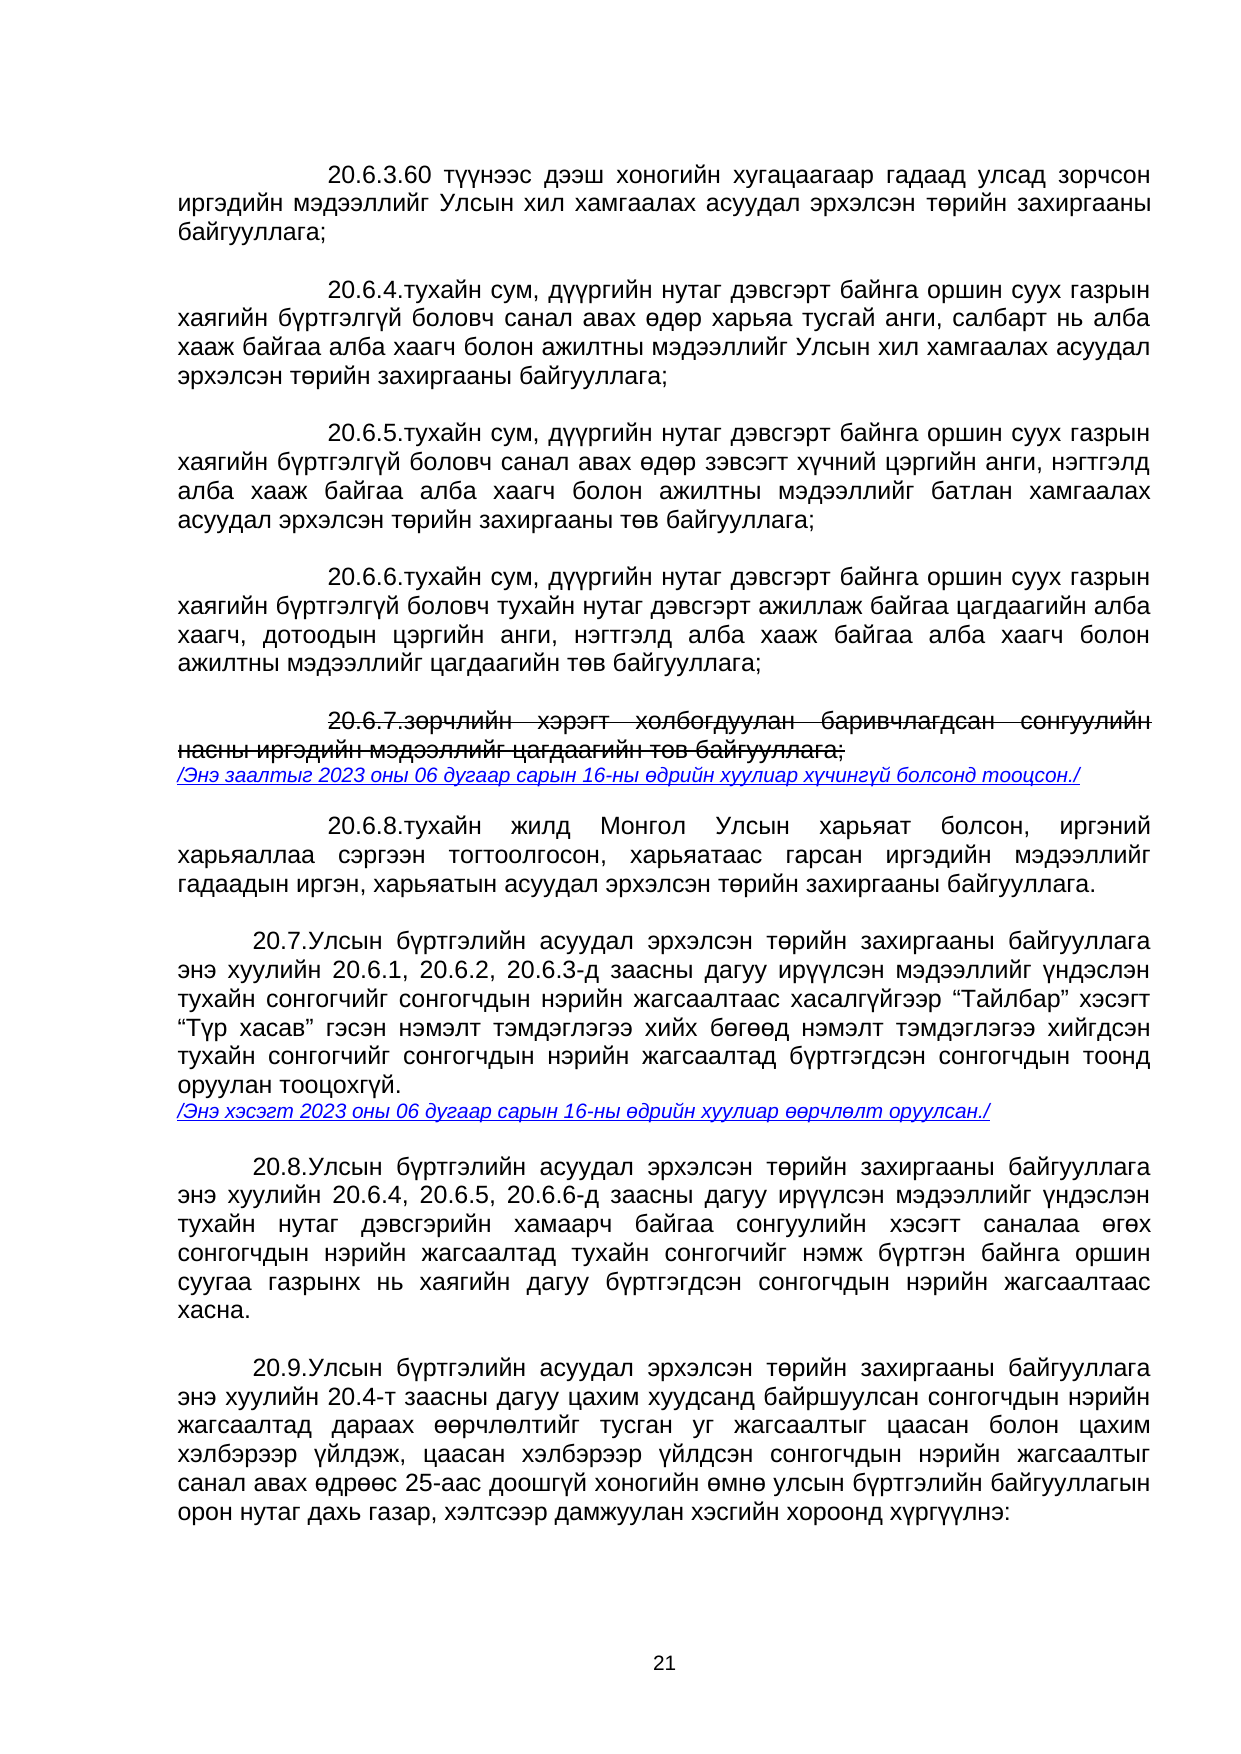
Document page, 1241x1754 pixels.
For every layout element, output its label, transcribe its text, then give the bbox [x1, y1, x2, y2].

text 20.7.Улсын бүртгэлийн асуудал эрхэлсэн төрийн захиргааны байгууллага энэ хуулийн 20.6.1, 20.6.2, 20.6.3-д заасны дагуу ирүүлсэн мэдээллийг үндэслэн тухайн сонгогчийг сонгогчдын нэрийн жагсаалтаас хасалгүйгээр “Тайлбар” хэсэгт “Түр хасав” гэсэн нэмэлт тэмдэглэгээ хийх бөгөөд нэмэлт тэмдэглэгээ хийгдсэн тухайн сонгогчийг сонгогчдын нэрийн жагсаалтад бүртгэгдсэн сонгогчдын тоонд оруулан тооцохгүй. [177, 926, 1152, 1099]
text 20.6.3.60 түүнээс дээш хоногийн хугацаагаар гадаад улсад зорчсон иргэдийн мэдээллийг Улсын хил хамгаалах асуудал эрхэлсэн төрийн захиргааны байгууллага; [177, 159, 1152, 246]
text 20.6.7.зөрчлийн хэрэгт холбогдуулан баривчлагдсан сонгуулийн насны иргэдийн мэдээллийг цагдаагийн төв байгууллага; [177, 706, 1152, 763]
text 20.6.4.тухайн сум, дүүргийн нутаг дэвсгэрт байнга оршин суух газрын хаягийн бүртгэлгүй боловч санал авах өдөр харьяа тусгай анги, салбарт нь алба хааж байгаа алба хаагч болон ажилтны мэдээллийг Улсын хил хамгаалах асуудал эрхэлсэн төрийн захиргааны байгууллага; [177, 274, 1152, 389]
text 20.6.6.тухайн сум, дүүргийн нутаг дэвсгэрт байнга оршин суух газрын хаягийн бүртгэлгүй боловч тухайн нутаг дэвсгэрт ажиллаж байгаа цагдаагийн алба хаагч, дотоодын цэргийн анги, нэгтгэлд алба хааж байгаа алба хаагч болон ажилтны мэдээллийг цагдаагийн төв байгууллага; [177, 562, 1152, 677]
text 20.6.5.тухайн сум, дүүргийн нутаг дэвсгэрт байнга оршин суух газрын хаягийн бүртгэлгүй боловч санал авах өдөр зэвсэгт хүчний цэргийн анги, нэгтгэлд алба хааж байгаа алба хаагч болон ажилтны мэдээллийг батлан хамгаалах асуудал эрхэлсэн төрийн захиргааны төв байгууллага; [177, 418, 1152, 533]
text /Энэ заалтыг 2023 оны 06 дугаар сарын 16-ны өдрийн хуулиар хүчингүй болсонд тооцсон./ [177, 763, 1152, 787]
text /Энэ хэсэгт 2023 оны 06 дугаар сарын 16-ны өдрийн хуулиар өөрчлөлт оруулсан./ [177, 1099, 1152, 1123]
text 20.9.Улсын бүртгэлийн асуудал эрхэлсэн төрийн захиргааны байгууллага энэ хуулийн 20.4-т заасны дагуу цахим хуудсанд байршуулсан сонгогчдын нэрийн жагсаалтад дараах өөрчлөлтийг тусган уг жагсаалтыг цаасан болон цахим хэлбэрээр үйлдэж, цаасан хэлбэрээр үйлдсэн сонгогчдын нэрийн жагсаалтыг санал авах өдрөөс 25-аас доошгүй хоногийн өмнө улсын бүртгэлийн байгууллагын орон нутаг дахь газар, хэлтсээр дамжуулан хэсгийн хороонд хүргүүлнэ: [177, 1353, 1152, 1525]
text 20.8.Улсын бүртгэлийн асуудал эрхэлсэн төрийн захиргааны байгууллага энэ хуулийн 20.6.4, 20.6.5, 20.6.6-д заасны дагуу ирүүлсэн мэдээллийг үндэслэн тухайн нутаг дэвсгэрийн хамаарч байгаа сонгуулийн хэсэгт саналаа өгөх сонгогчдын нэрийн жагсаалтад тухайн сонгогчийг нэмж бүртгэн байнга оршин суугаа газрынх нь хаягийн дагуу бүртгэгдсэн сонгогчдын нэрийн жагсаалтаас хасна. [177, 1151, 1152, 1324]
text 20.6.8.тухайн жилд Монгол Улсын харьяат болсон, иргэний харьяаллаа сэргээн тогтоолгосон, харьяатаас гарсан иргэдийн мэдээллийг гадаадын иргэн, харьяатын асуудал эрхэлсэн төрийн захиргааны байгууллага. [177, 811, 1152, 897]
